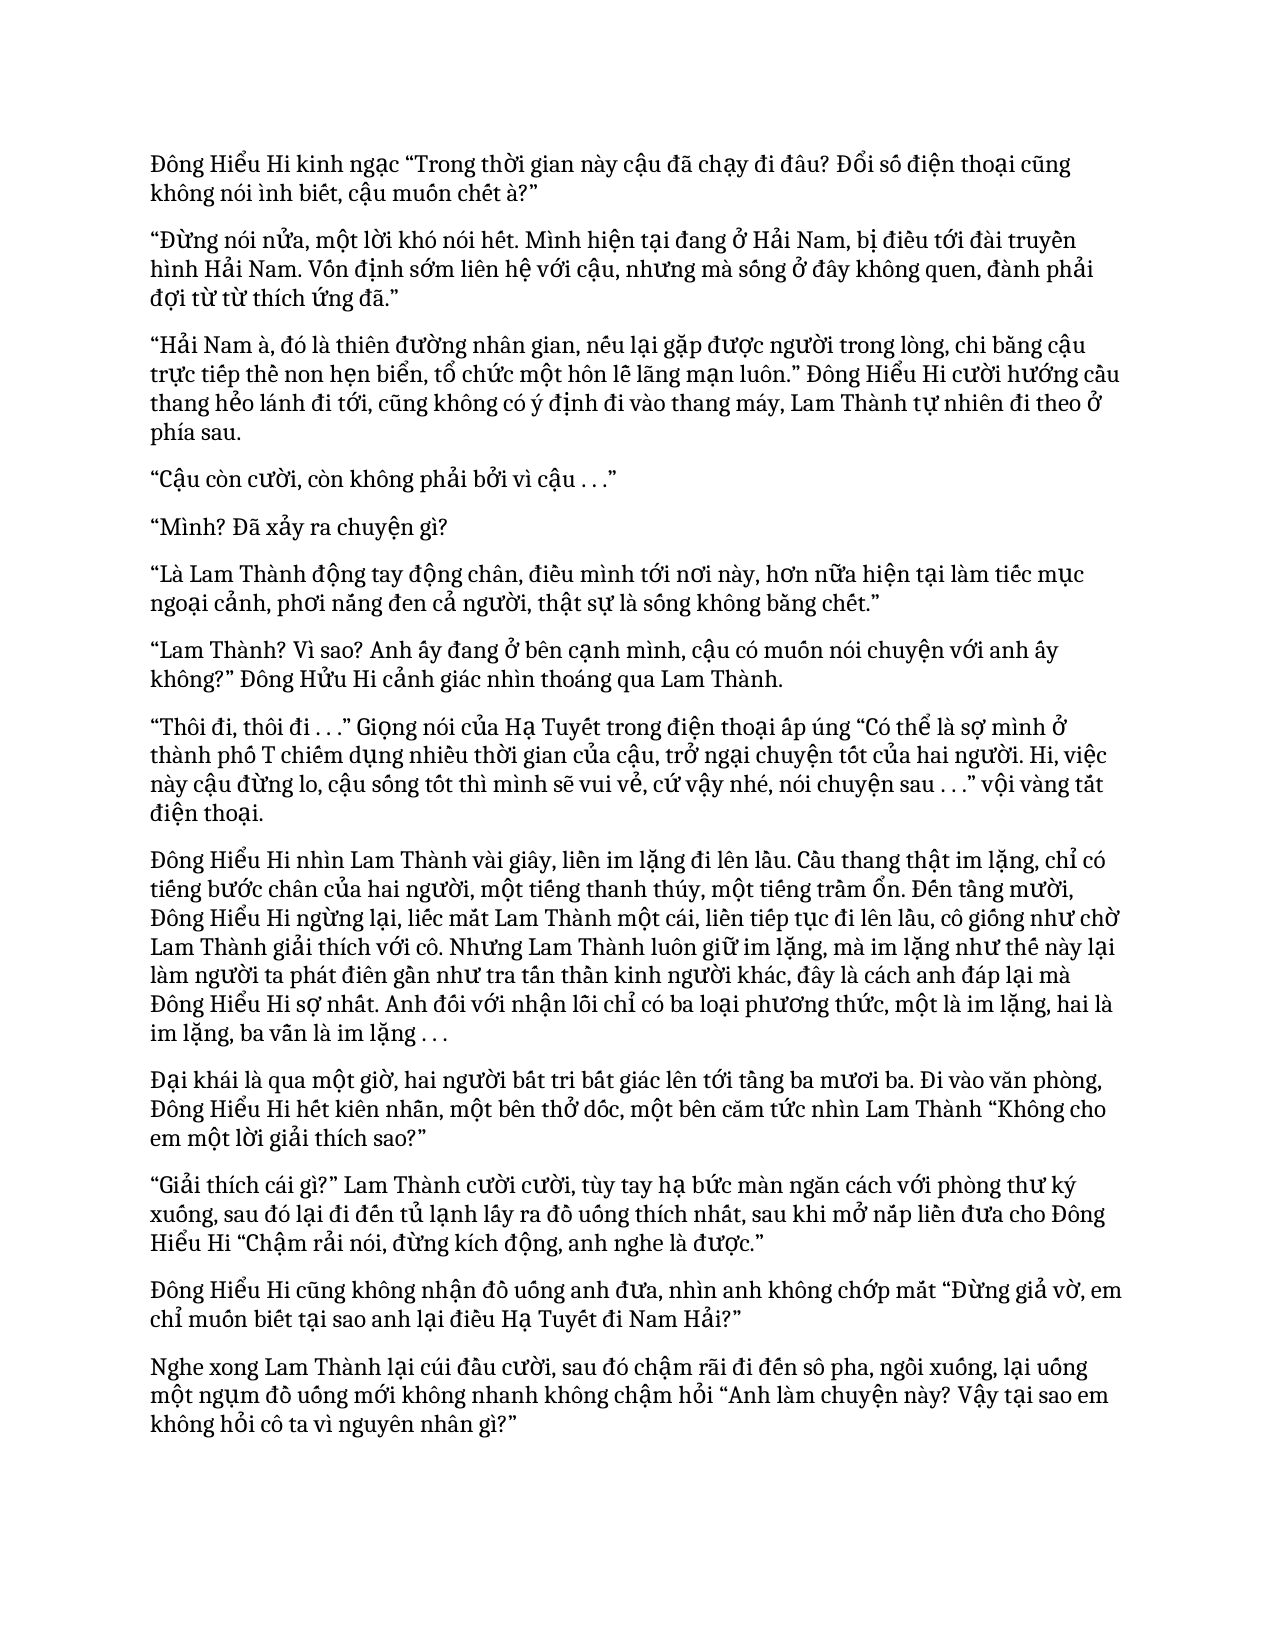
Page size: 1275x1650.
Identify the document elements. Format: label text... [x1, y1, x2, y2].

text “Đừng nói nửa, một lời khó nói hết. Mình hiện tại đang ở Hải Nam, bị điều tới đài truyền hình Hải Nam. Vốn định sớm liên hệ với cậu, nhưng mà sống ở đây không quen, đành phải đợi từ từ thích ứng đã.” [150, 226, 1125, 312]
text Đông Hiểu Hi nhìn Lam Thành vài giây, liền im lặng đi lên lầu. Cầu thang thật im lặng, chỉ có tiếng bước chân của hai người, một tiếng thanh thúy, một tiếng trầm ổn. Đến tầng mười, Đông Hiểu Hi ngừng lại, liếc mắt Lam Thành một cái, liền tiếp tục đi lên lầu, cô giống như chờ Lam Thành giải thích với cô. Nhưng Lam Thành luôn giữ im lặng, mà im lặng như thế này lại làm người ta phát điên gần như tra tấn thần kinh người khác, đây là cách anh đáp lại mà Đông Hiểu Hi sợ nhất. Anh đối với nhận lỗi chỉ có ba loại phương thức, một là im lặng, hai là im lặng, ba vẫn là im lặng . . . [150, 846, 1125, 1047]
text “Thôi đi, thôi đi . . .” Giọng nói của Hạ Tuyết trong điện thoại ấp úng “Có thể là sợ mình ở thành phố T chiếm dụng nhiều thời gian của cậu, trở ngại chuyện tốt của hai người. Hi, việc này cậu đừng lo, cậu sống tốt thì mình sẽ vui vẻ, cứ vậy nhé, nói chuyện sau . . .” vội vàng tắt điện thoại. [150, 712, 1125, 827]
text “Giải thích cái gì?” Lam Thành cười cười, tùy tay hạ bức màn ngăn cách với phòng thư ký xuống, sau đó lại đi đến tủ lạnh lấy ra đồ uống thích nhất, sau khi mở nắp liền đưa cho Đông Hiểu Hi “Chậm rải nói, đừng kích động, anh nghe là được.” [150, 1171, 1125, 1257]
text “Lam Thành? Vì sao? Anh ấy đang ở bên cạnh mình, cậu có muốn nói chuyện với anh ấy không?” Đông Hửu Hi cảnh giác nhìn thoáng qua Lam Thành. [150, 636, 1125, 694]
text Nghe xong Lam Thành lại cúi đầu cười, sau đó chậm rãi đi đến sô pha, ngồi xuống, lại uống một ngụm đồ uống mới không nhanh không chậm hỏi “Anh làm chuyện này? Vậy tại sao em không hỏi cô ta vì nguyên nhân gì?” [150, 1352, 1125, 1439]
text “Là Lam Thành động tay động chân, điều mình tới nơi này, hơn nữa hiện tại làm tiếc mục ngoại cảnh, phơi nắng đen cả người, thật sự là sống không bằng chết.” [150, 560, 1125, 617]
text Đông Hiểu Hi cũng không nhận đồ uống anh đưa, nhìn anh không chớp mắt “Đừng giả vờ, em chỉ muốn biết tại sao anh lại điều Hạ Tuyết đi Nam Hải?” [150, 1276, 1125, 1334]
text “Cậu còn cười, còn không phải bởi vì cậu . . .” [150, 465, 1125, 494]
text “Hải Nam à, đó là thiên đường nhân gian, nếu lại gặp được người trong lòng, chi bằng cậu trực tiếp thề non hẹn biển, tổ chức một hôn lễ lãng mạn luôn.” Đông Hiểu Hi cười hướng cầu thang hẻo lánh đi tới, cũng không có ý định đi vào thang máy, Lam Thành tự nhiên đi theo ở phía sau. [150, 331, 1125, 446]
text Đại khái là qua một giờ, hai người bất tri bất giác lên tới tầng ba mươi ba. Đi vào văn phòng, Đông Hiểu Hi hết kiên nhẫn, một bên thở dốc, một bên căm tức nhìn Lam Thành “Không cho em một lời giải thích sao?” [150, 1066, 1125, 1152]
text “Mình? Đã xảy ra chuyện gì? [150, 512, 1125, 541]
text Đông Hiểu Hi kinh ngạc “Trong thời gian này cậu đã chạy đi đâu? Đổi số điện thoại cũng không nói ình biết, cậu muốn chết à?” [150, 150, 1125, 207]
